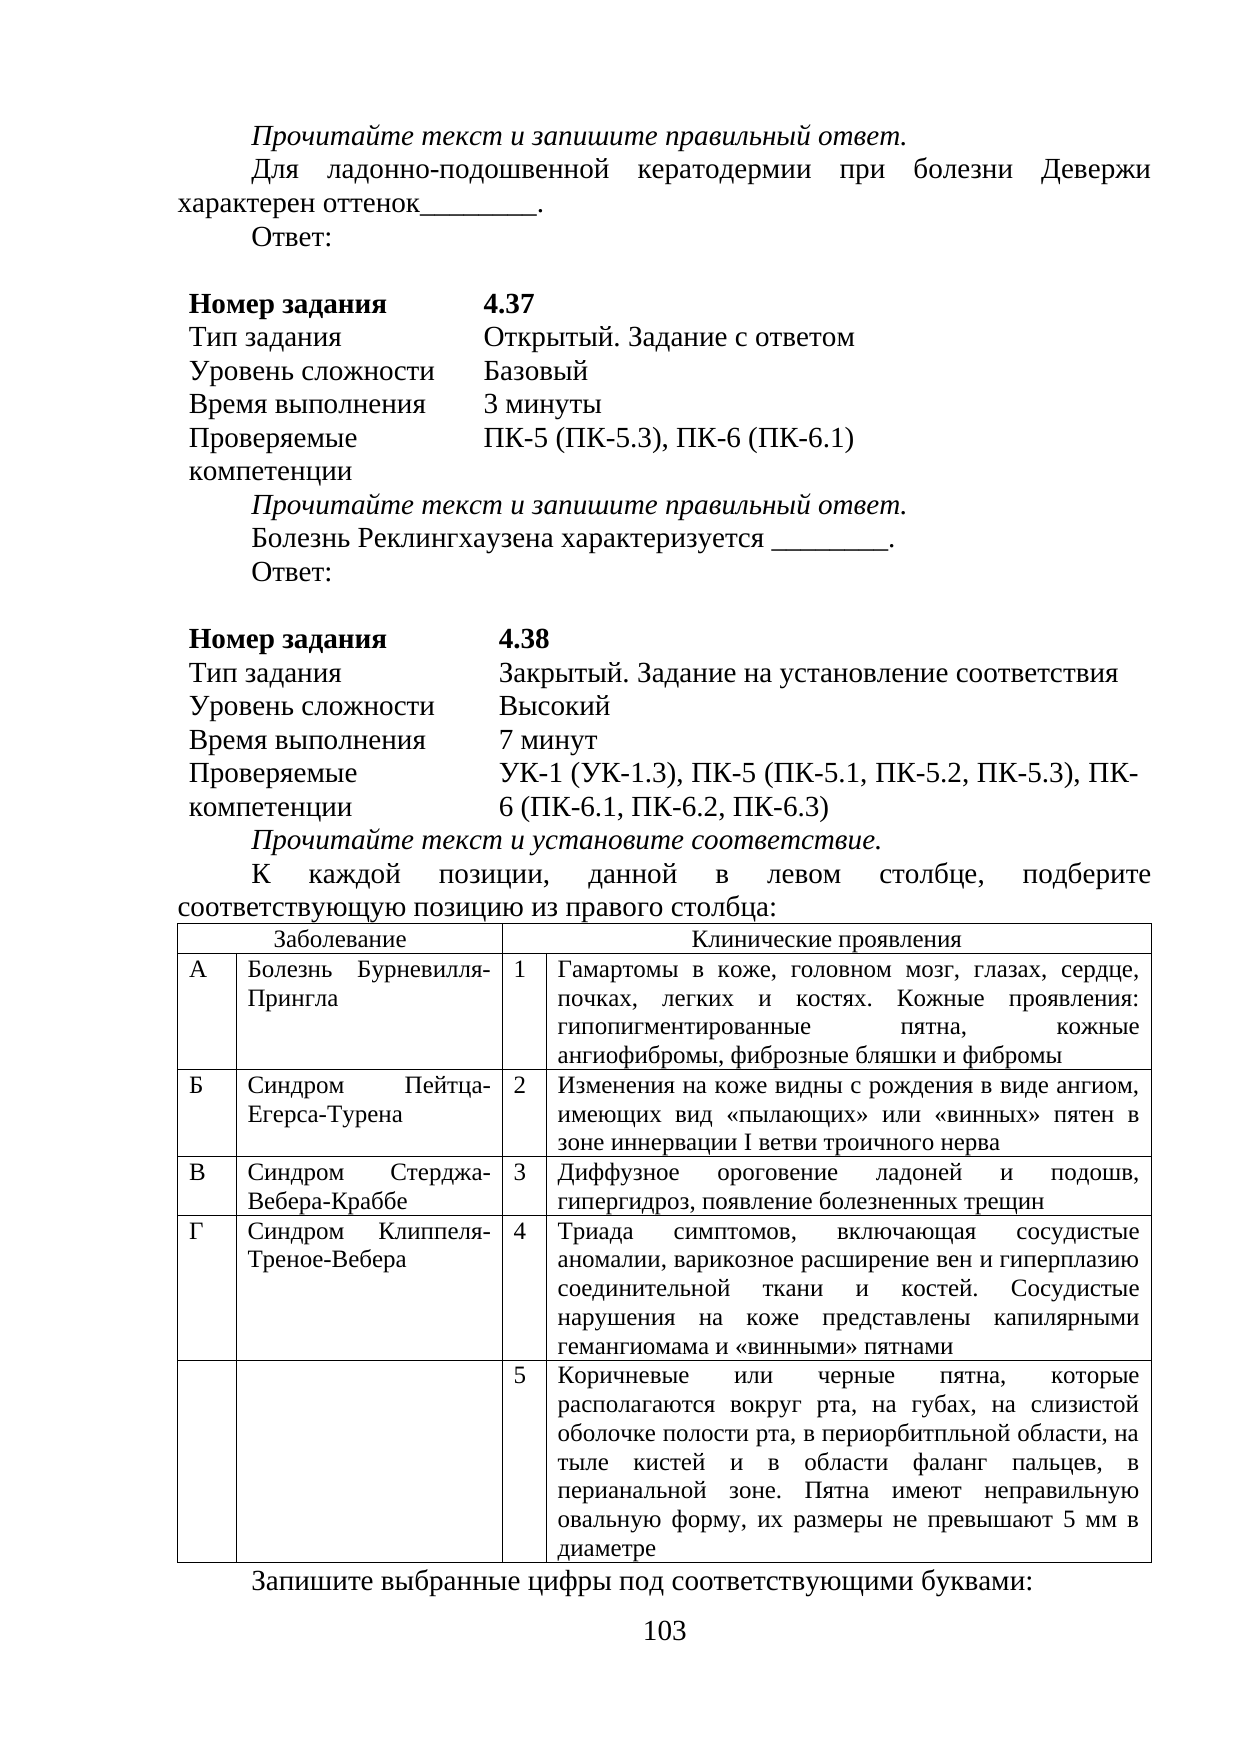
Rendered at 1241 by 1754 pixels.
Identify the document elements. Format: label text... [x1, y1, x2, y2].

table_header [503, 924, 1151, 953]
text Ответ: [177, 219, 1152, 252]
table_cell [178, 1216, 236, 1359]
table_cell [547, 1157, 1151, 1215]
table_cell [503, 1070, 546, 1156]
text Болезнь Реклингхаузена характеризуется ________. [177, 521, 1152, 554]
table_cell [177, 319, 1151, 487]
text Запишите выбранные цифры под соответствующими буквами: [177, 1563, 1152, 1596]
text Для ладонно-подошвенной кератодермии при болезни Девержи характерен оттенок________. [177, 152, 1152, 219]
text Прочитайте текст и запишите правильный ответ. [177, 487, 1152, 521]
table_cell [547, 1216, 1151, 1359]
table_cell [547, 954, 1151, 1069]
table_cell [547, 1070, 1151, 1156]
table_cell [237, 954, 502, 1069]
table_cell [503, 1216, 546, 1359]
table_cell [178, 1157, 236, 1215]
text К каждой позиции, данной в левом столбце, подберите соответствующую позицию из правого столбца: [177, 856, 1152, 923]
text Прочитайте текст и установите соответствие. [177, 822, 1152, 856]
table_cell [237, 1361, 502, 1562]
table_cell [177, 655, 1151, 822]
text Ответ: [177, 554, 1152, 588]
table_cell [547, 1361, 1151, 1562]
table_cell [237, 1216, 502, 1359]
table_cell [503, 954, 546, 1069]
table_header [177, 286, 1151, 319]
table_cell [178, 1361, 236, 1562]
text Прочитайте текст и запишите правильный ответ. [177, 118, 1152, 152]
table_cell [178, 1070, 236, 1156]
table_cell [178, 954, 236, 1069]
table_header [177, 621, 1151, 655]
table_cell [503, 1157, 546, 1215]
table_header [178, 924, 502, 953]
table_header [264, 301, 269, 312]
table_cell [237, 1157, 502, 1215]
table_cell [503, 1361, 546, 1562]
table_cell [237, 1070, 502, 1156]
